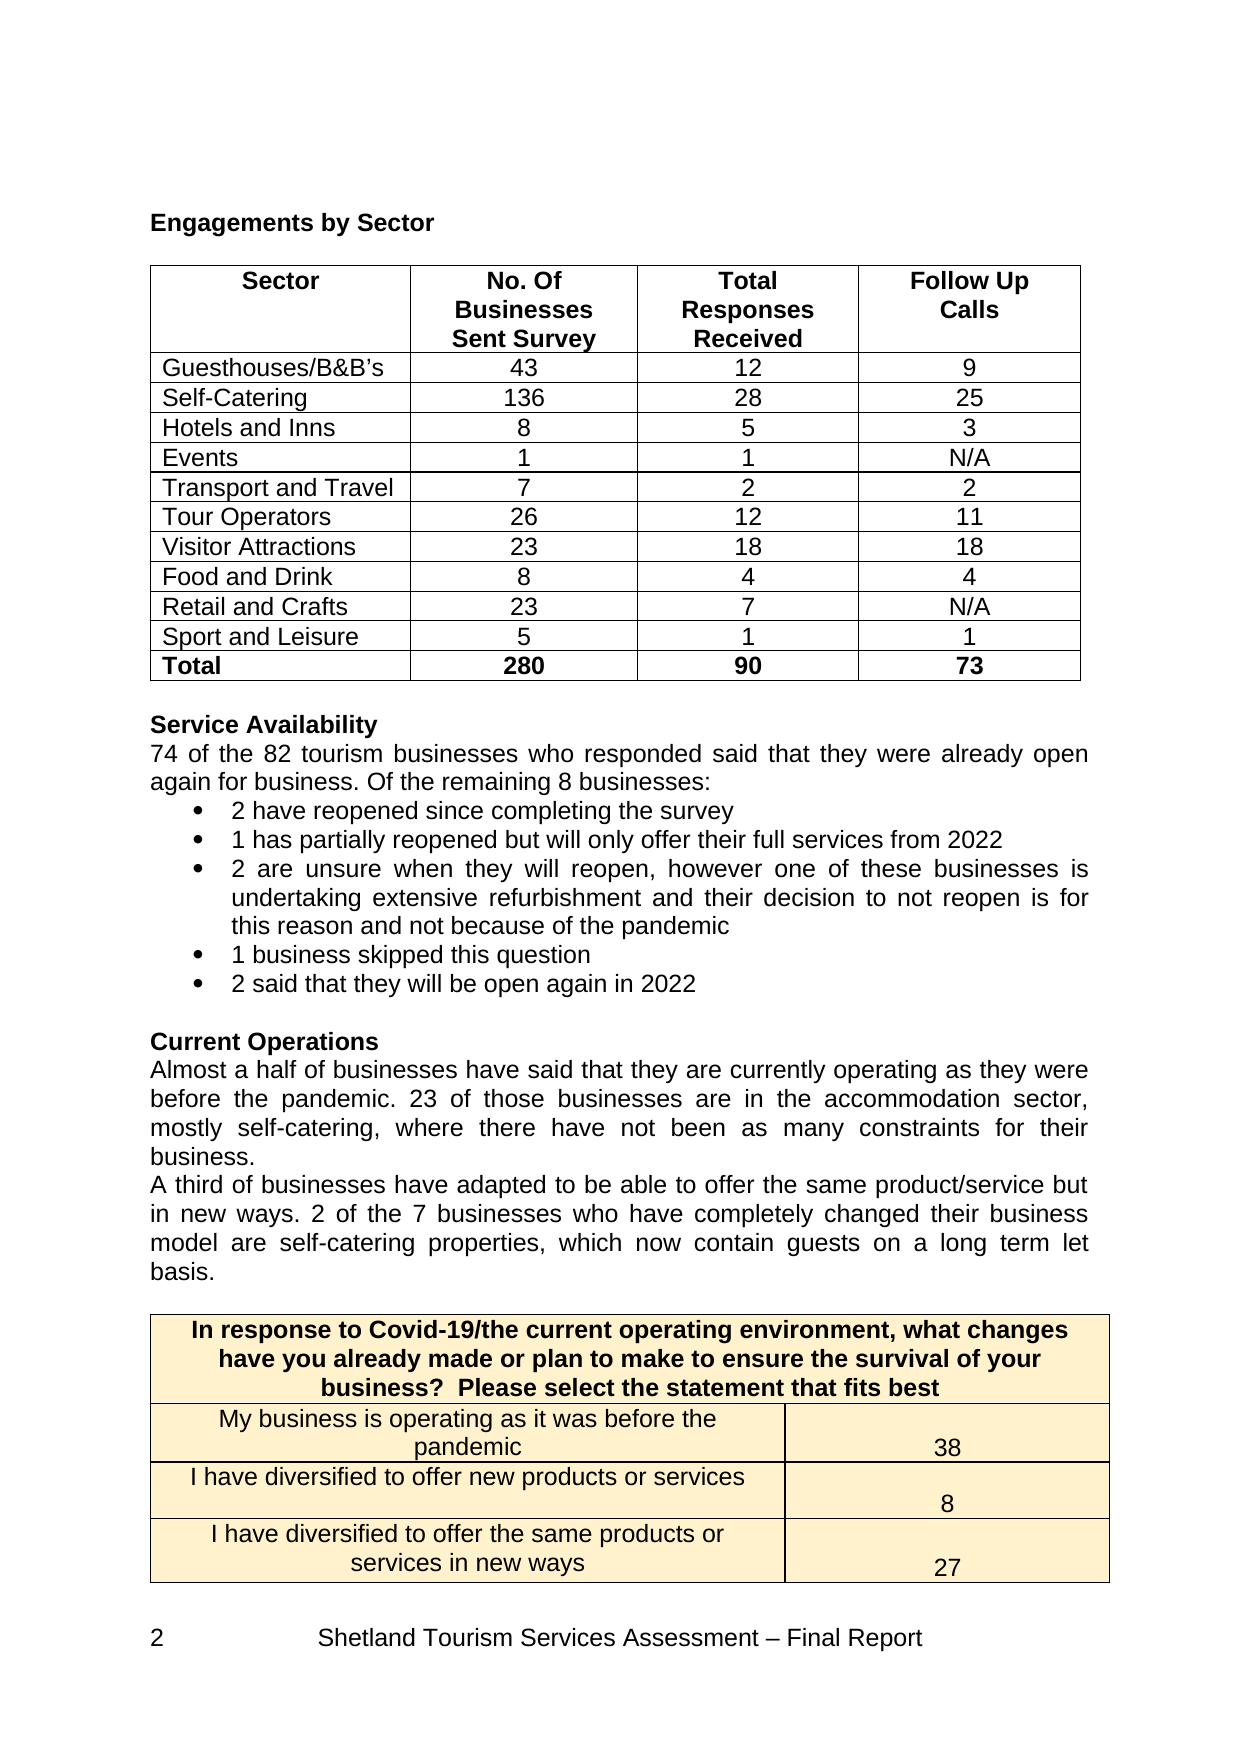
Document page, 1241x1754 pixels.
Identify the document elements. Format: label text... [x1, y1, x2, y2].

table_cell 3 [859, 413, 1080, 442]
table_cell 7 [411, 473, 637, 501]
table_cell Events [151, 443, 410, 471]
table_cell 2 [859, 473, 1080, 501]
table_cell Sport and Leisure [151, 621, 410, 650]
table_cell Visitor Attractions [151, 532, 410, 561]
table_cell 8 [786, 1463, 1109, 1518]
list 2 said that they will be open again in 2022 [194, 969, 1090, 998]
table_cell 4 [859, 562, 1080, 591]
table_cell 18 [859, 532, 1080, 561]
table_cell Total [151, 651, 410, 680]
table_cell 12 [638, 353, 858, 382]
table_cell 73 [859, 651, 1080, 680]
table_cell I have diversified to offer new products or services [151, 1463, 784, 1518]
table_cell 1 [411, 443, 637, 471]
list 1 has partially reopened but will only offer their full services from 2022 [194, 825, 1090, 854]
table_cell 1 [859, 621, 1080, 650]
table_cell Self-Catering [151, 383, 410, 412]
table_cell 8 [411, 413, 637, 442]
text Engagements by Sector [150, 207, 1090, 236]
table_cell 7 [638, 592, 858, 620]
table_header No. Of Businesses Sent Survey [411, 266, 637, 352]
table_cell Retail and Crafts [151, 592, 410, 620]
table_cell N/A [859, 443, 1080, 471]
table_cell Transport and Travel [151, 473, 410, 501]
table_cell 280 [411, 651, 637, 680]
table_cell 43 [411, 353, 637, 382]
table_cell 12 [638, 502, 858, 531]
table_header In response to Covid-19/the current operating environment, what changes have you already made or plan to make to ensure the survival of your business? Please select the statement that fits best [151, 1315, 1109, 1402]
table_cell I have diversified to offer the same products or services in new ways [151, 1519, 784, 1582]
table_cell Hotels and Inns [151, 413, 410, 442]
table_cell Food and Drink [151, 562, 410, 591]
table_cell 23 [411, 532, 637, 561]
text A third of businesses have adapted to be able to offer the same product/service but in new ways. 2 of the 7 businesses who have completely changed their business model are self-catering properties, which now contain guests on a long term let basis. [150, 1170, 1090, 1285]
table_cell 9 [859, 353, 1080, 382]
text Almost a half of businesses have said that they are currently operating as they were before the pandemic. 23 of those businesses are in the accommodation sector, mostly self-catering, where there have not been as many constraints for their business. [150, 1055, 1090, 1170]
table_header Total Responses Received [638, 266, 858, 352]
table_cell 2 [638, 473, 858, 501]
table_cell 5 [638, 413, 858, 442]
text 74 of the 82 tourism businesses who responded said that they were already open again for business. Of the remaining 8 businesses: [150, 738, 1090, 796]
table_cell 136 [411, 383, 637, 412]
text Current Operations [150, 1027, 1090, 1055]
text Service Availability [150, 710, 1090, 738]
table_cell 28 [638, 383, 858, 412]
list 2 have reopened since completing the survey [194, 796, 1090, 825]
table_cell 26 [411, 502, 637, 531]
table_cell 11 [859, 502, 1080, 531]
table_cell 90 [638, 651, 858, 680]
table_cell 38 [786, 1404, 1109, 1461]
table_cell 4 [638, 562, 858, 591]
table_cell 23 [411, 592, 637, 620]
table_header Follow Up Calls [859, 266, 1080, 352]
table_cell My business is operating as it was before the pandemic [151, 1404, 784, 1461]
table_cell Guesthouses/B&B’s [151, 353, 410, 382]
table_cell 1 [638, 443, 858, 471]
table_cell 25 [859, 383, 1080, 412]
table_cell 18 [638, 532, 858, 561]
table_header Sector [151, 266, 410, 352]
table_cell 8 [411, 562, 637, 591]
table_cell 1 [638, 621, 858, 650]
table_cell N/A [859, 592, 1080, 620]
table_cell 27 [786, 1519, 1109, 1582]
table_cell 5 [411, 621, 637, 650]
list 1 business skipped this question [194, 940, 1090, 969]
list 2 are unsure when they will reopen, however one of these businesses is undertaking extensive refurbishment and their decision to not reopen is for this reason and not because of the pandemic [194, 854, 1090, 940]
table_cell Tour Operators [151, 502, 410, 531]
